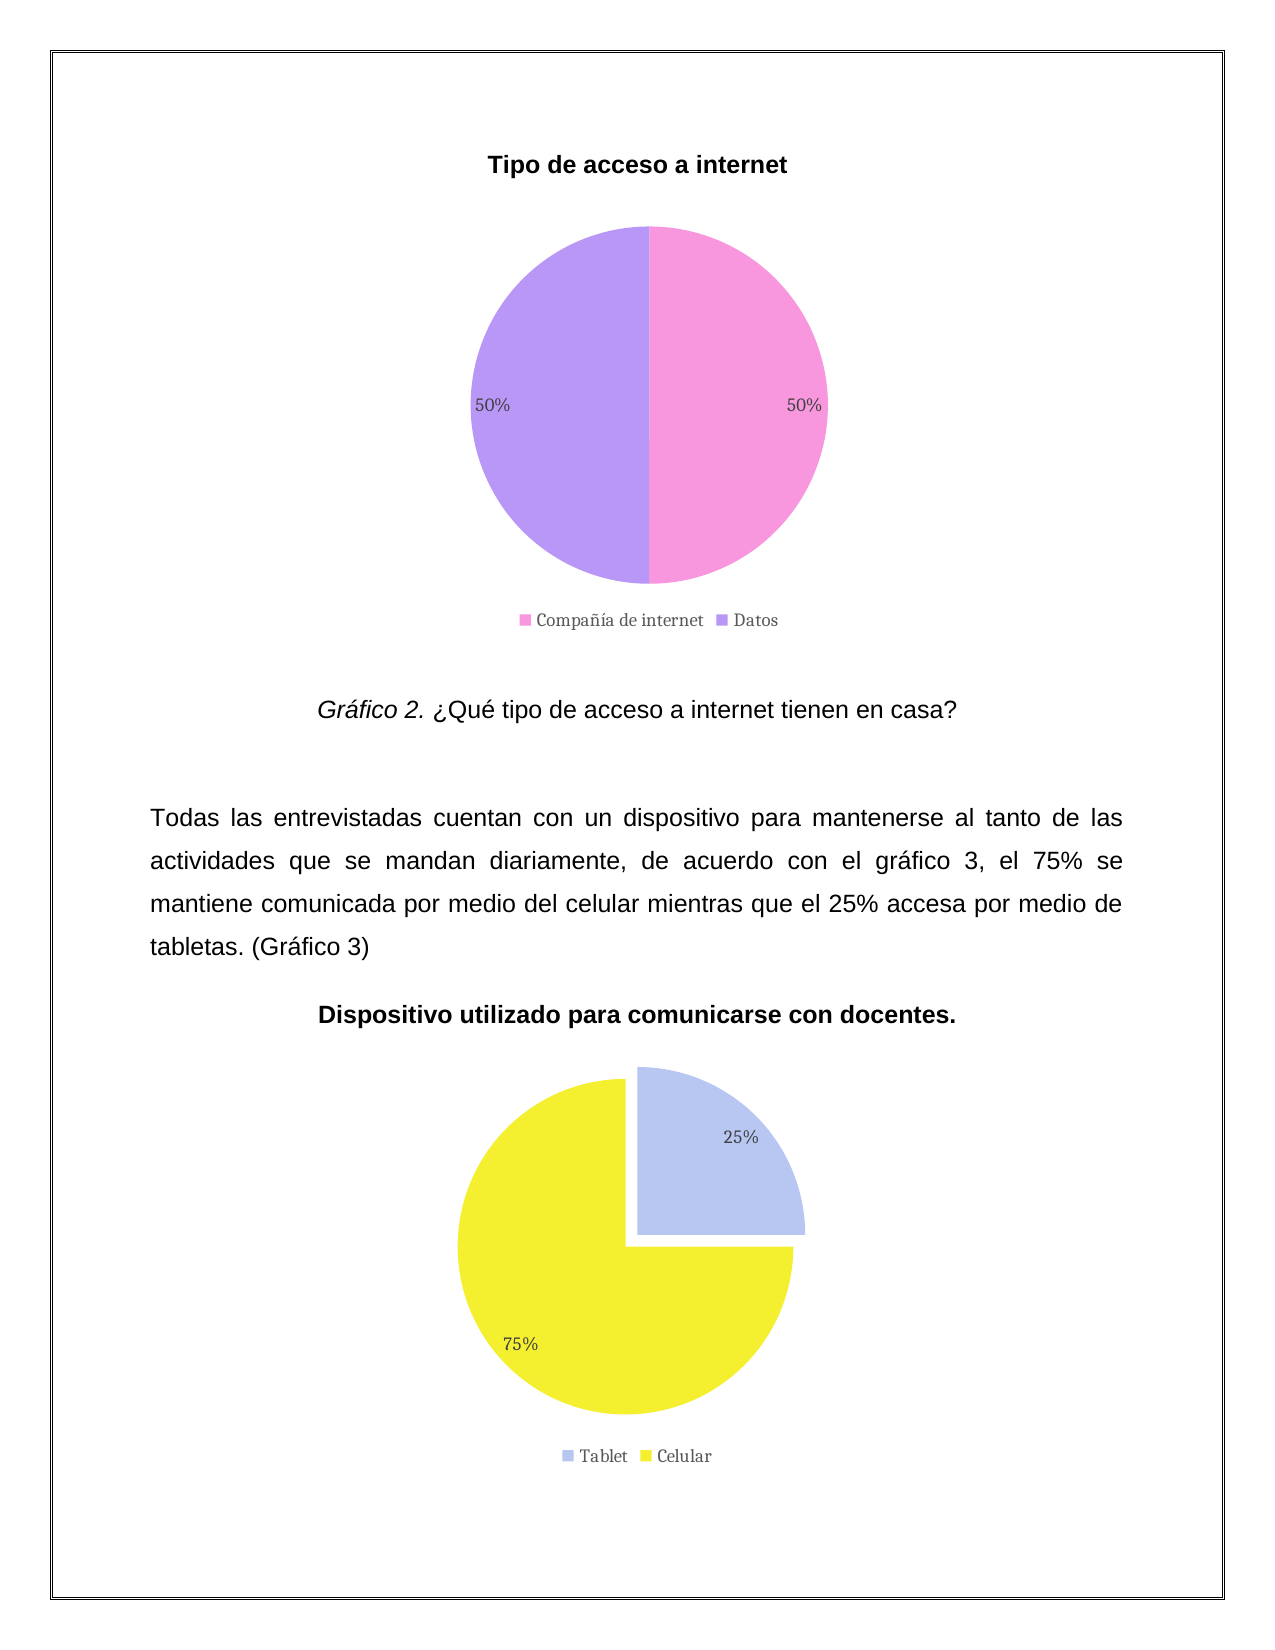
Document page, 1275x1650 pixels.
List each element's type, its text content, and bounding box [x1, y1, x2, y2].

text Todas las entrevistadas cuentan con un dispositivo para mantenerse al tanto de las actividades que se mandan diariamente, de acuerdo con el gráfico 3, el 75% se mantiene comunicada por medio del celular mientras que el 25% accesa por medio de tabletas. (Gráfico 3) [150, 802, 1125, 961]
text Gráfico 2. ¿Qué tipo de acceso a internet tienen en casa? [150, 695, 1125, 724]
text Dispositivo utilizado para comunicarse con docentes. [150, 1000, 1125, 1029]
text Tipo de acceso a internet [150, 150, 1125, 179]
